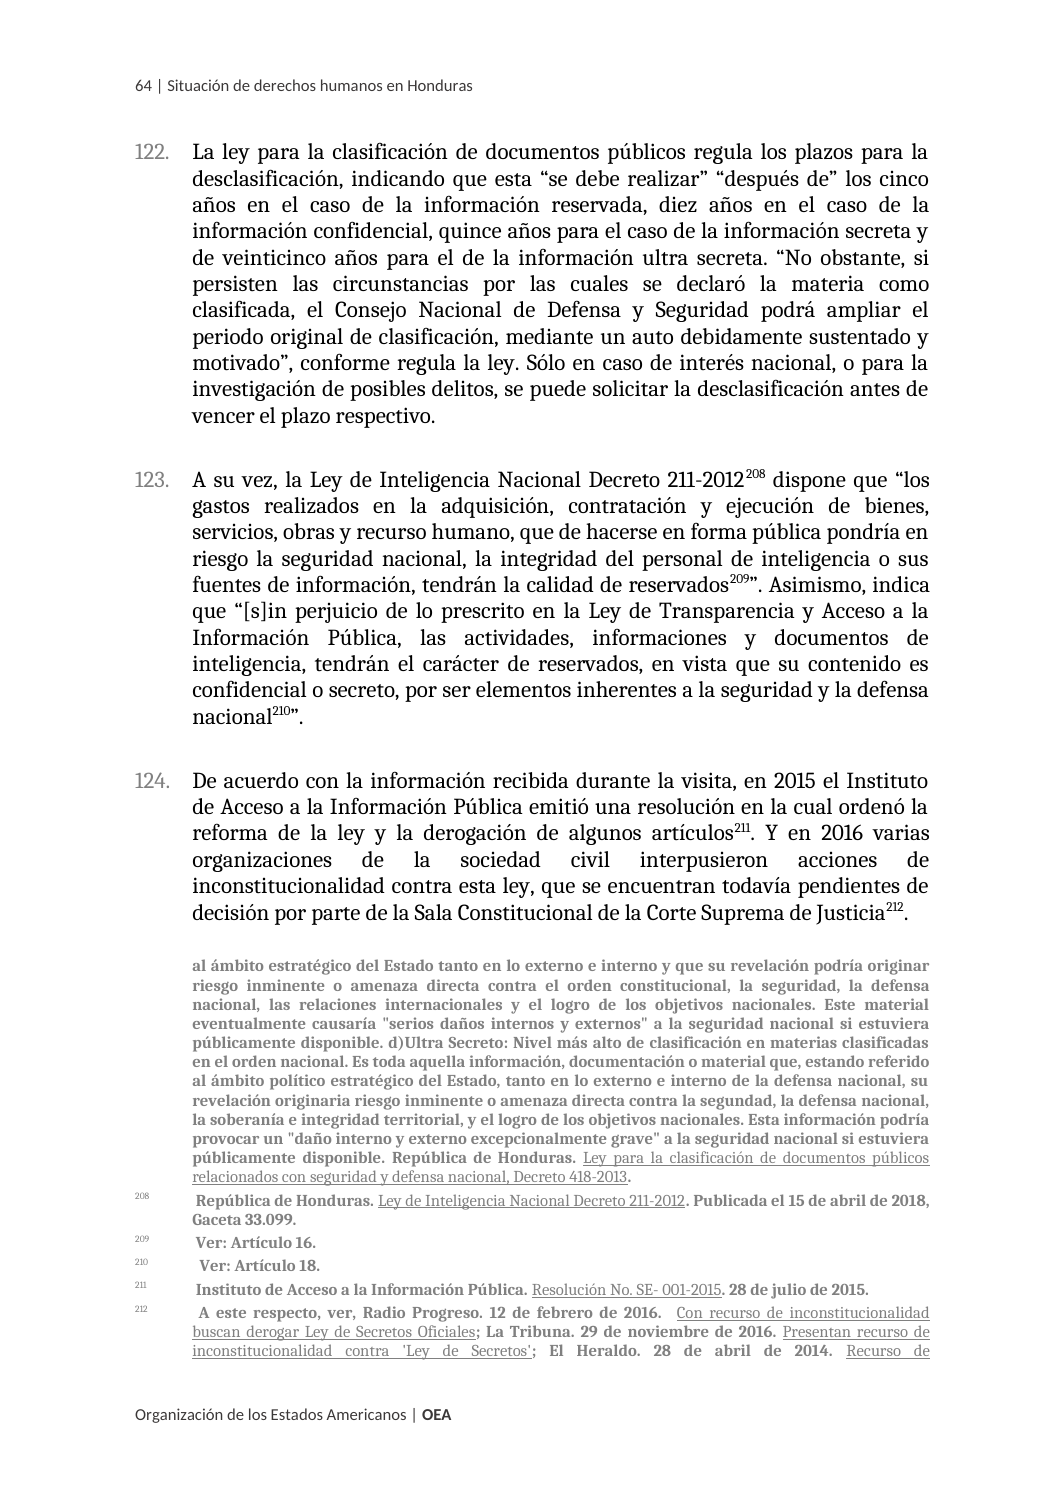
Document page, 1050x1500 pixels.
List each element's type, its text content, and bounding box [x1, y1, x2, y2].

text La ley para la clasificación de documentos públicos regula los plazos para la desclasificación, indicando que esta “se debe realizar” “después de” los cinco años en el caso de la información reservada, diez años en el caso de la información confidencial, quince años para el caso de la información secreta y de veinticinco años para el de la información ultra secreta. “No obstante, si persisten las circunstancias por las cuales se declaró la materia como clasificada, el Consejo Nacional de Defensa y Seguridad podrá ampliar el periodo original de clasificación, mediante un auto debidamente sustentado y motivado”, conforme regula la ley. Sólo en caso de interés nacional, o para la investigación de posibles delitos, se puede solicitar la desclasificación antes de vencer el plazo respectivo. [135, 139, 930, 429]
text A su vez, la Ley de Inteligencia Nacional Decreto 211-2012 dispone que “los gastos realizados en la adquisición, contratación y ejecución de bienes, servicios, obras y recurso humano, que de hacerse en forma pública pondría en riesgo la seguridad nacional, la integridad del personal de inteligencia o sus fuentes de información, tendrán la calidad de reservados”. Asimismo, indica que “[s]in perjuicio de lo prescrito en la Ley de Transparencia y Acceso a la Información Pública, las actividades, informaciones y documentos de inteligencia, tendrán el carácter de reservados, en vista que su contenido es confidencial o secreto, por ser elementos inherentes a la seguridad y la defensa nacional”. [135, 466, 930, 730]
text De acuerdo con la información recibida durante la visita, en 2015 el Instituto de Acceso a la Información Pública emitió una resolución en la cual ordenó la reforma de la ley y la derogación de algunos artículos. Y en 2016 varias organizaciones de la sociedad civil interpusieron acciones de inconstitucionalidad contra esta ley, que se encuentran todavía pendientes de decisión por parte de la Sala Constitucional de la Corte Suprema de Justicia. [135, 767, 930, 926]
